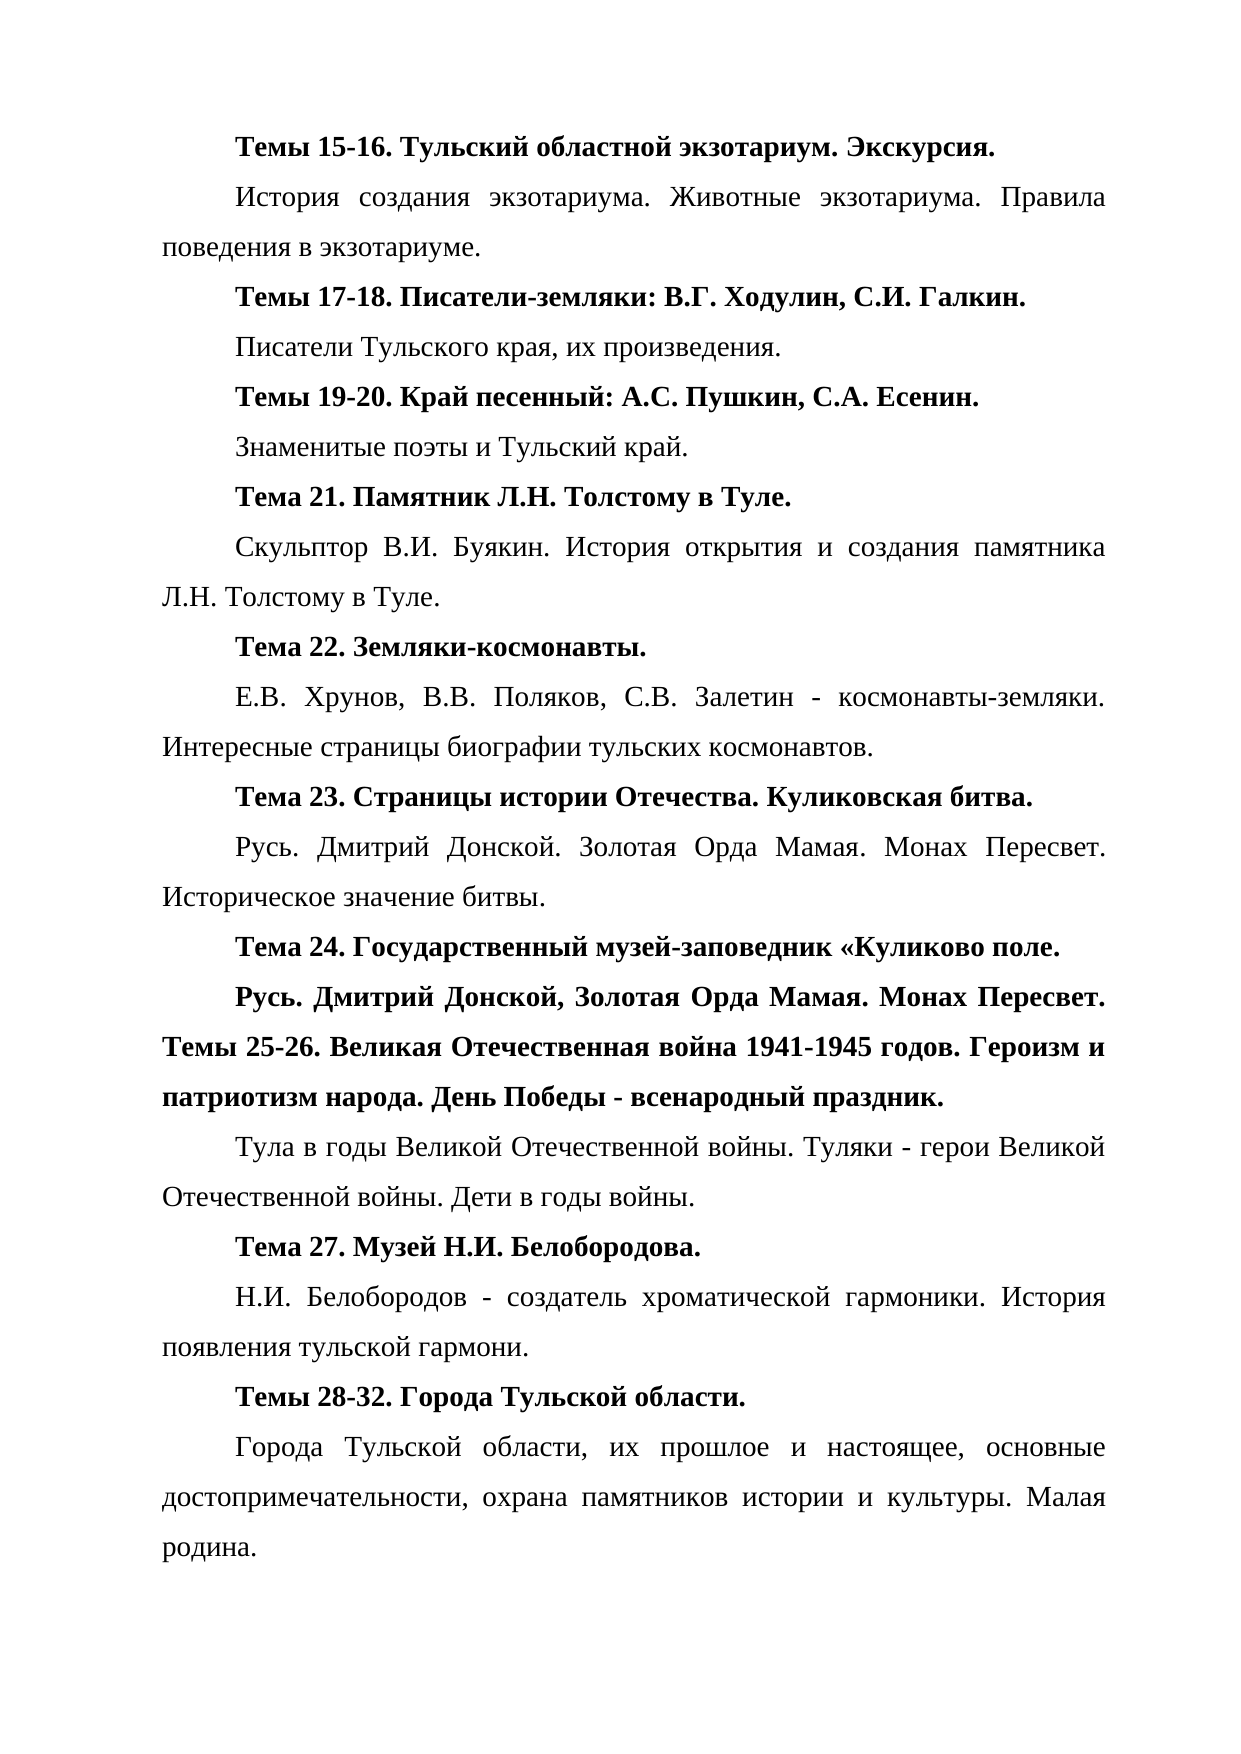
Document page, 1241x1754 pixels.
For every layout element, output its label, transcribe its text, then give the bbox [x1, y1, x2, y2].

text История создания экзотариума. Животные экзотариума. Правила поведения в экзотариуме. [162, 166, 1107, 266]
text Тема 23. Страницы истории Отечества. Куликовская битва. [162, 766, 1148, 816]
text Русь. Дмитрий Донской, Золотая Орда Мамая. Монах Пересвет. Темы 25-26. Великая Отечественная война 1941-1945 годов. Героизм и патриотизм народа. День Победы - всенародный праздник. [162, 966, 1107, 1116]
text Н.И. Белобородов - создатель хроматической гармоники. История появления тульской гармони. [162, 1266, 1107, 1366]
text Тема 21. Памятник Л.Н. Толстому в Туле. [162, 466, 1148, 516]
text Темы 28-32. Города Тульской области. [162, 1366, 1148, 1416]
text Темы 17-18. Писатели-земляки: В.Г. Ходулин, С.И. Галкин. [162, 266, 1148, 316]
text Тула в годы Великой Отечественной войны. Туляки - герои Великой Отечественной войны. Дети в годы войны. [162, 1116, 1107, 1216]
text Тема 22. Земляки-космонавты. [162, 616, 1148, 666]
text Писатели Тульского края, их произведения. [162, 316, 1148, 366]
text Знаменитые поэты и Тульский край. [162, 416, 1148, 466]
text Темы 19-20. Край песенный: А.С. Пушкин, С.А. Есенин. [162, 366, 1148, 416]
text Русь. Дмитрий Донской. Золотая Орда Мамая. Монах Пересвет. Историческое значение битвы. [162, 816, 1107, 916]
text Тема 24. Государственный музей-заповедник «Куликово поле. [162, 916, 1148, 966]
text Темы 15-16. Тульский областной экзотариум. Экскурсия. [162, 116, 1148, 166]
text Е.В. Хрунов, В.В. Поляков, С.В. Залетин - космонавты-земляки. Интересные страницы биографии тульских космонавтов. [162, 666, 1107, 766]
text Города Тульской области, их прошлое и настоящее, основные достопримечательности, охрана памятников истории и культуры. Малая родина. [162, 1416, 1107, 1566]
text Тема 27. Музей Н.И. Белобородова. [162, 1216, 1148, 1266]
text Скульптор В.И. Буякин. История открытия и создания памятника Л.Н. Толстому в Туле. [162, 516, 1107, 616]
